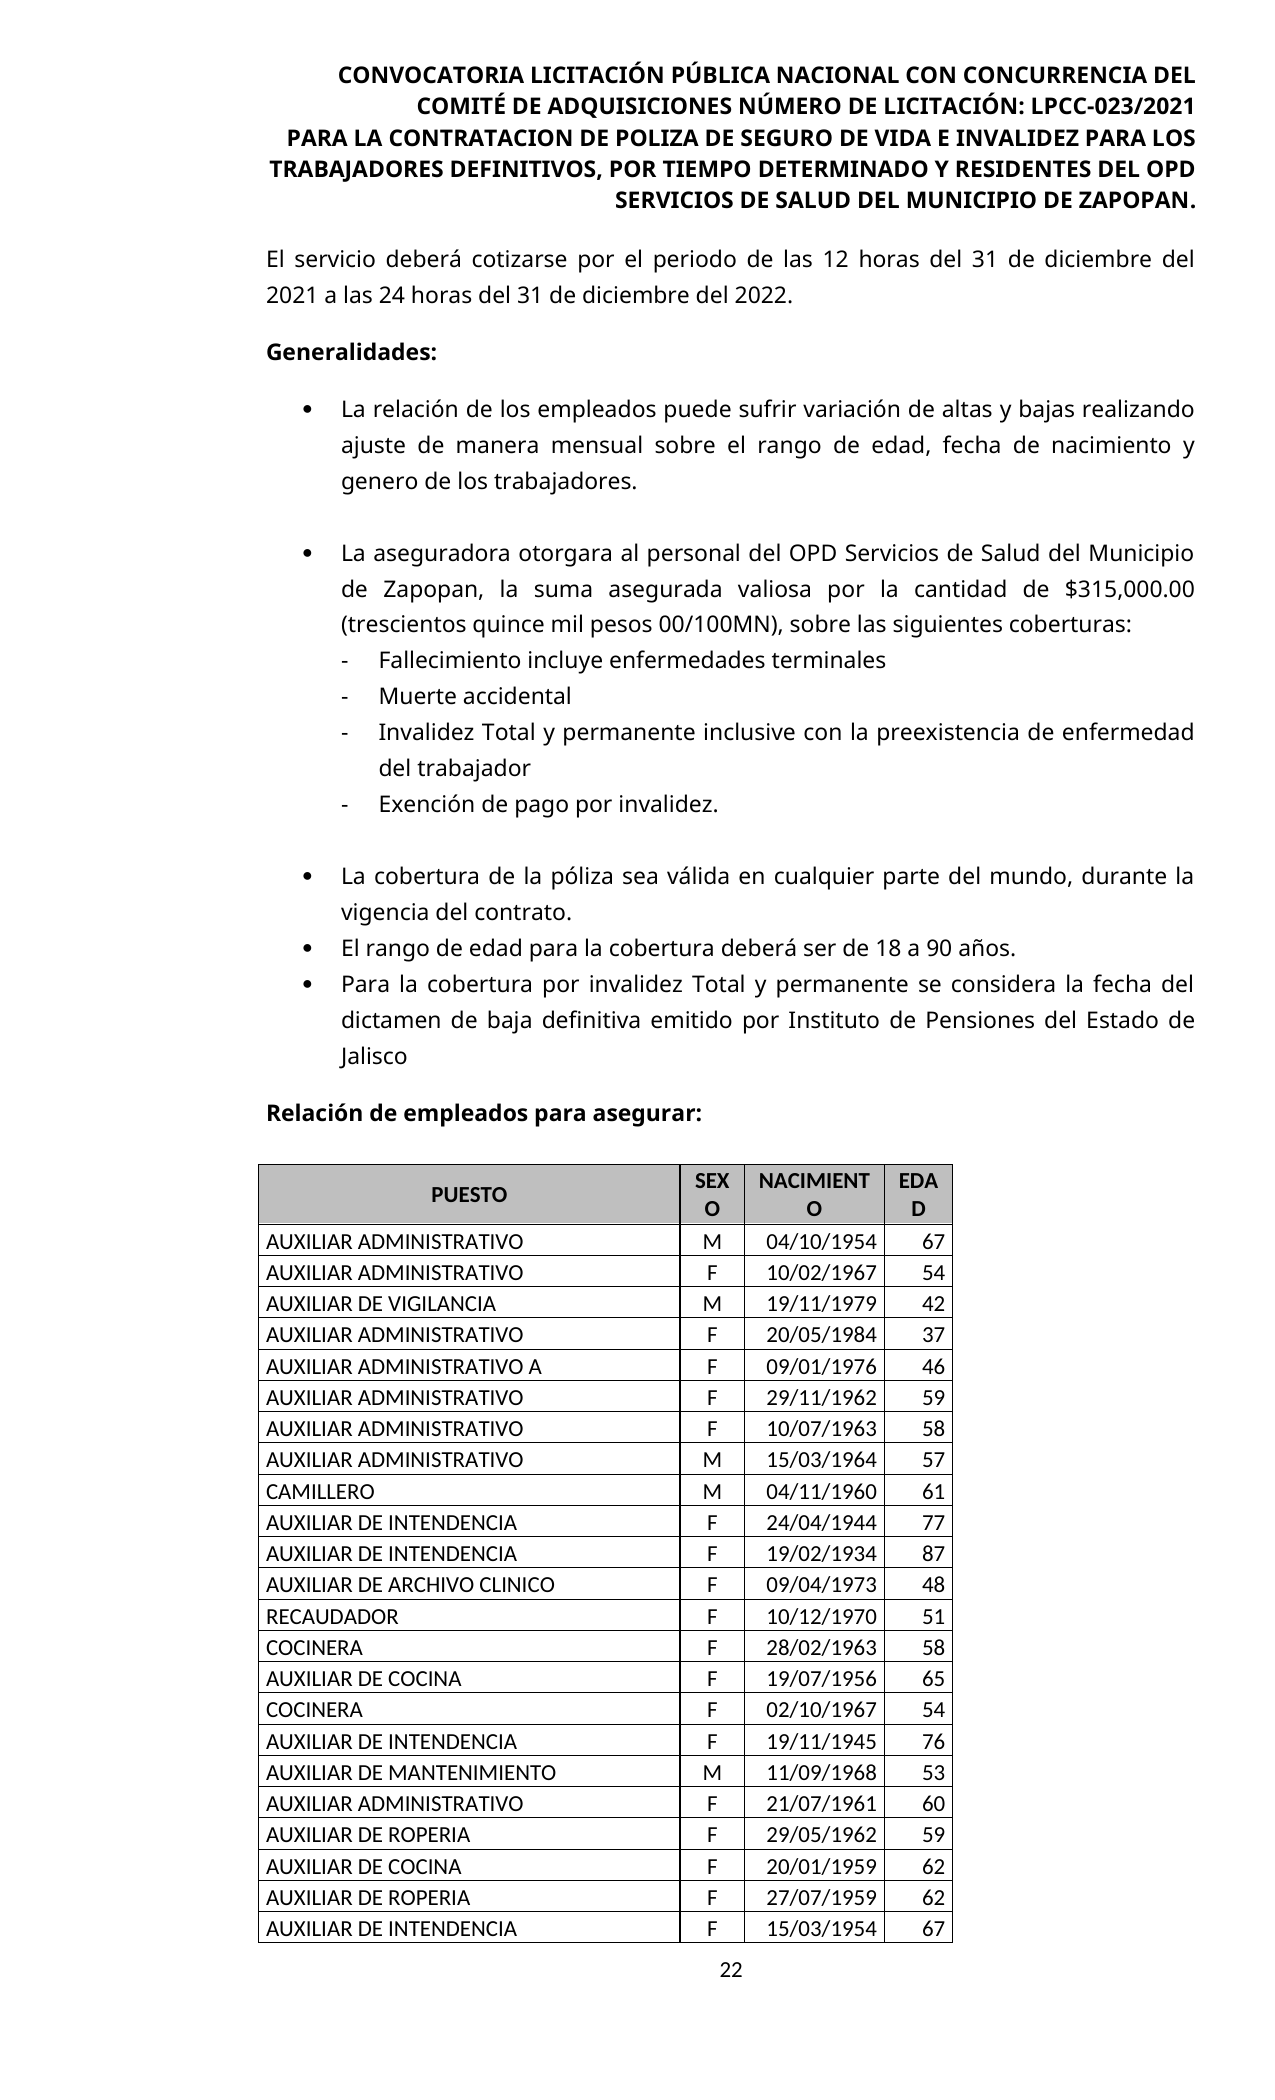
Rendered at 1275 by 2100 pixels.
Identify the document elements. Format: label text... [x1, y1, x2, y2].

table_cell F [681, 1318, 744, 1348]
table_cell F [681, 1693, 744, 1723]
table_cell 57 [885, 1443, 952, 1473]
table_cell 29/05/1962 [745, 1818, 884, 1848]
table_cell F [681, 1725, 744, 1755]
table_cell F [681, 1850, 744, 1880]
text Relación de empleados para asegurar: [266, 1096, 1196, 1128]
table_cell AUXILIAR ADMINISTRATIVO [259, 1225, 679, 1255]
table_cell 29/11/1962 [745, 1381, 884, 1411]
table_cell F [681, 1256, 744, 1286]
table_cell F [681, 1412, 744, 1442]
table_cell 60 [885, 1787, 952, 1817]
table_cell 20/01/1959 [745, 1850, 884, 1880]
text El servicio deberá cotizarse por el periodo de las 12 horas del 31 de diciembre del 2021 a las 24 horas del 31 de diciembre del 2022. [266, 243, 1196, 311]
table_cell 10/07/1963 [745, 1412, 884, 1442]
list Invalidez Total y permanente inclusive con la preexistencia de enfermedad del trabajador [341, 716, 1196, 783]
table_cell AUXILIAR DE ARCHIVO CLINICO [259, 1568, 679, 1598]
table_cell 61 [885, 1475, 952, 1505]
table_cell AUXILIAR DE INTENDENCIA [259, 1912, 679, 1942]
table_cell 54 [885, 1256, 952, 1286]
table_cell 67 [885, 1912, 952, 1942]
table_cell F [681, 1912, 744, 1942]
list Exención de pago por invalidez. [341, 788, 1196, 819]
table_cell 19/11/1979 [745, 1287, 884, 1317]
list Muerte accidental [341, 680, 1196, 712]
table_cell AUXILIAR ADMINISTRATIVO [259, 1318, 679, 1348]
table_header SEXO [681, 1165, 744, 1223]
table_cell 19/11/1945 [745, 1725, 884, 1755]
table_cell 09/04/1973 [745, 1568, 884, 1598]
table_cell 46 [885, 1350, 952, 1380]
table_header EDAD [885, 1165, 952, 1223]
table_cell AUXILIAR DE INTENDENCIA [259, 1725, 679, 1755]
table_cell F [681, 1600, 744, 1630]
list El rango de edad para la cobertura deberá ser de 18 a 90 años. [303, 932, 1196, 963]
table_cell 15/03/1954 [745, 1912, 884, 1942]
table_cell 77 [885, 1506, 952, 1536]
table_cell 37 [885, 1318, 952, 1348]
table_cell M [681, 1475, 744, 1505]
list La relación de los empleados puede sufrir variación de altas y bajas realizando ajuste de manera mensual sobre el rango de edad, fecha de nacimiento y genero de los trabajadores. [303, 393, 1196, 496]
table_cell CAMILLERO [259, 1475, 679, 1505]
table_cell 09/01/1976 [745, 1350, 884, 1380]
table_cell 28/02/1963 [745, 1631, 884, 1661]
table_cell 76 [885, 1725, 952, 1755]
table_cell 21/07/1961 [745, 1787, 884, 1817]
table_cell AUXILIAR DE INTENDENCIA [259, 1506, 679, 1536]
table_cell AUXILIAR ADMINISTRATIVO [259, 1443, 679, 1473]
table_cell 15/03/1964 [745, 1443, 884, 1473]
table_cell M [681, 1287, 744, 1317]
list Fallecimiento incluye enfermedades terminales [341, 644, 1196, 676]
table_cell 62 [885, 1850, 952, 1880]
table_cell F [681, 1568, 744, 1598]
table_cell F [681, 1787, 744, 1817]
table_cell AUXILIAR ADMINISTRATIVO A [259, 1350, 679, 1380]
table_cell 04/11/1960 [745, 1475, 884, 1505]
table_cell AUXILIAR DE ROPERIA [259, 1818, 679, 1848]
table_cell 59 [885, 1818, 952, 1848]
table_cell F [681, 1537, 744, 1567]
table_cell F [681, 1881, 744, 1911]
table_cell AUXILIAR DE COCINA [259, 1662, 679, 1692]
table_cell RECAUDADOR [259, 1600, 679, 1630]
table_cell 58 [885, 1631, 952, 1661]
table_cell 54 [885, 1693, 952, 1723]
table_cell AUXILIAR DE VIGILANCIA [259, 1287, 679, 1317]
table_cell 04/10/1954 [745, 1225, 884, 1255]
list Para la cobertura por invalidez Total y permanente se considera la fecha del dictamen de baja definitiva emitido por Instituto de Pensiones del Estado de Jalisco [303, 968, 1196, 1071]
table_cell AUXILIAR DE COCINA [259, 1850, 679, 1880]
table_cell AUXILIAR ADMINISTRATIVO [259, 1787, 679, 1817]
table_cell 62 [885, 1881, 952, 1911]
table_cell 10/12/1970 [745, 1600, 884, 1630]
table_cell 02/10/1967 [745, 1693, 884, 1723]
table_cell 19/02/1934 [745, 1537, 884, 1567]
list La aseguradora otorgara al personal del OPD Servicios de Salud del Municipio de Zapopan, la suma asegurada valiosa por la cantidad de $315,000.00 (trescientos quince mil pesos 00/100MN), sobre las siguientes coberturas: [303, 537, 1196, 640]
table_cell 58 [885, 1412, 952, 1442]
table_cell 65 [885, 1662, 952, 1692]
table_cell F [681, 1506, 744, 1536]
table_header PUESTO [259, 1165, 679, 1223]
table_cell M [681, 1443, 744, 1473]
table_cell 53 [885, 1756, 952, 1786]
table_cell F [681, 1631, 744, 1661]
table_cell COCINERA [259, 1631, 679, 1661]
table_cell 27/07/1959 [745, 1881, 884, 1911]
table_cell 19/07/1956 [745, 1662, 884, 1692]
table_cell F [681, 1818, 744, 1848]
text Generalidades: [266, 336, 1196, 367]
table_cell 59 [885, 1381, 952, 1411]
table_cell AUXILIAR ADMINISTRATIVO [259, 1381, 679, 1411]
table_cell 87 [885, 1537, 952, 1567]
table_cell AUXILIAR DE INTENDENCIA [259, 1537, 679, 1567]
table_cell AUXILIAR DE MANTENIMIENTO [259, 1756, 679, 1786]
table_cell M [681, 1225, 744, 1255]
table_cell M [681, 1756, 744, 1786]
table_cell 11/09/1968 [745, 1756, 884, 1786]
table_cell AUXILIAR ADMINISTRATIVO [259, 1256, 679, 1286]
list La cobertura de la póliza sea válida en cualquier parte del mundo, durante la vigencia del contrato. [303, 860, 1196, 927]
table_cell F [681, 1381, 744, 1411]
table_cell 51 [885, 1600, 952, 1630]
table_cell 20/05/1984 [745, 1318, 884, 1348]
table_header NACIMIENTO [745, 1165, 884, 1223]
table_cell AUXILIAR ADMINISTRATIVO [259, 1412, 679, 1442]
table_cell 42 [885, 1287, 952, 1317]
table_cell F [681, 1662, 744, 1692]
table_cell AUXILIAR DE ROPERIA [259, 1881, 679, 1911]
table_cell 24/04/1944 [745, 1506, 884, 1536]
table_cell 10/02/1967 [745, 1256, 884, 1286]
table_cell 48 [885, 1568, 952, 1598]
table_cell COCINERA [259, 1693, 679, 1723]
table_cell F [681, 1350, 744, 1380]
table_cell 67 [885, 1225, 952, 1255]
